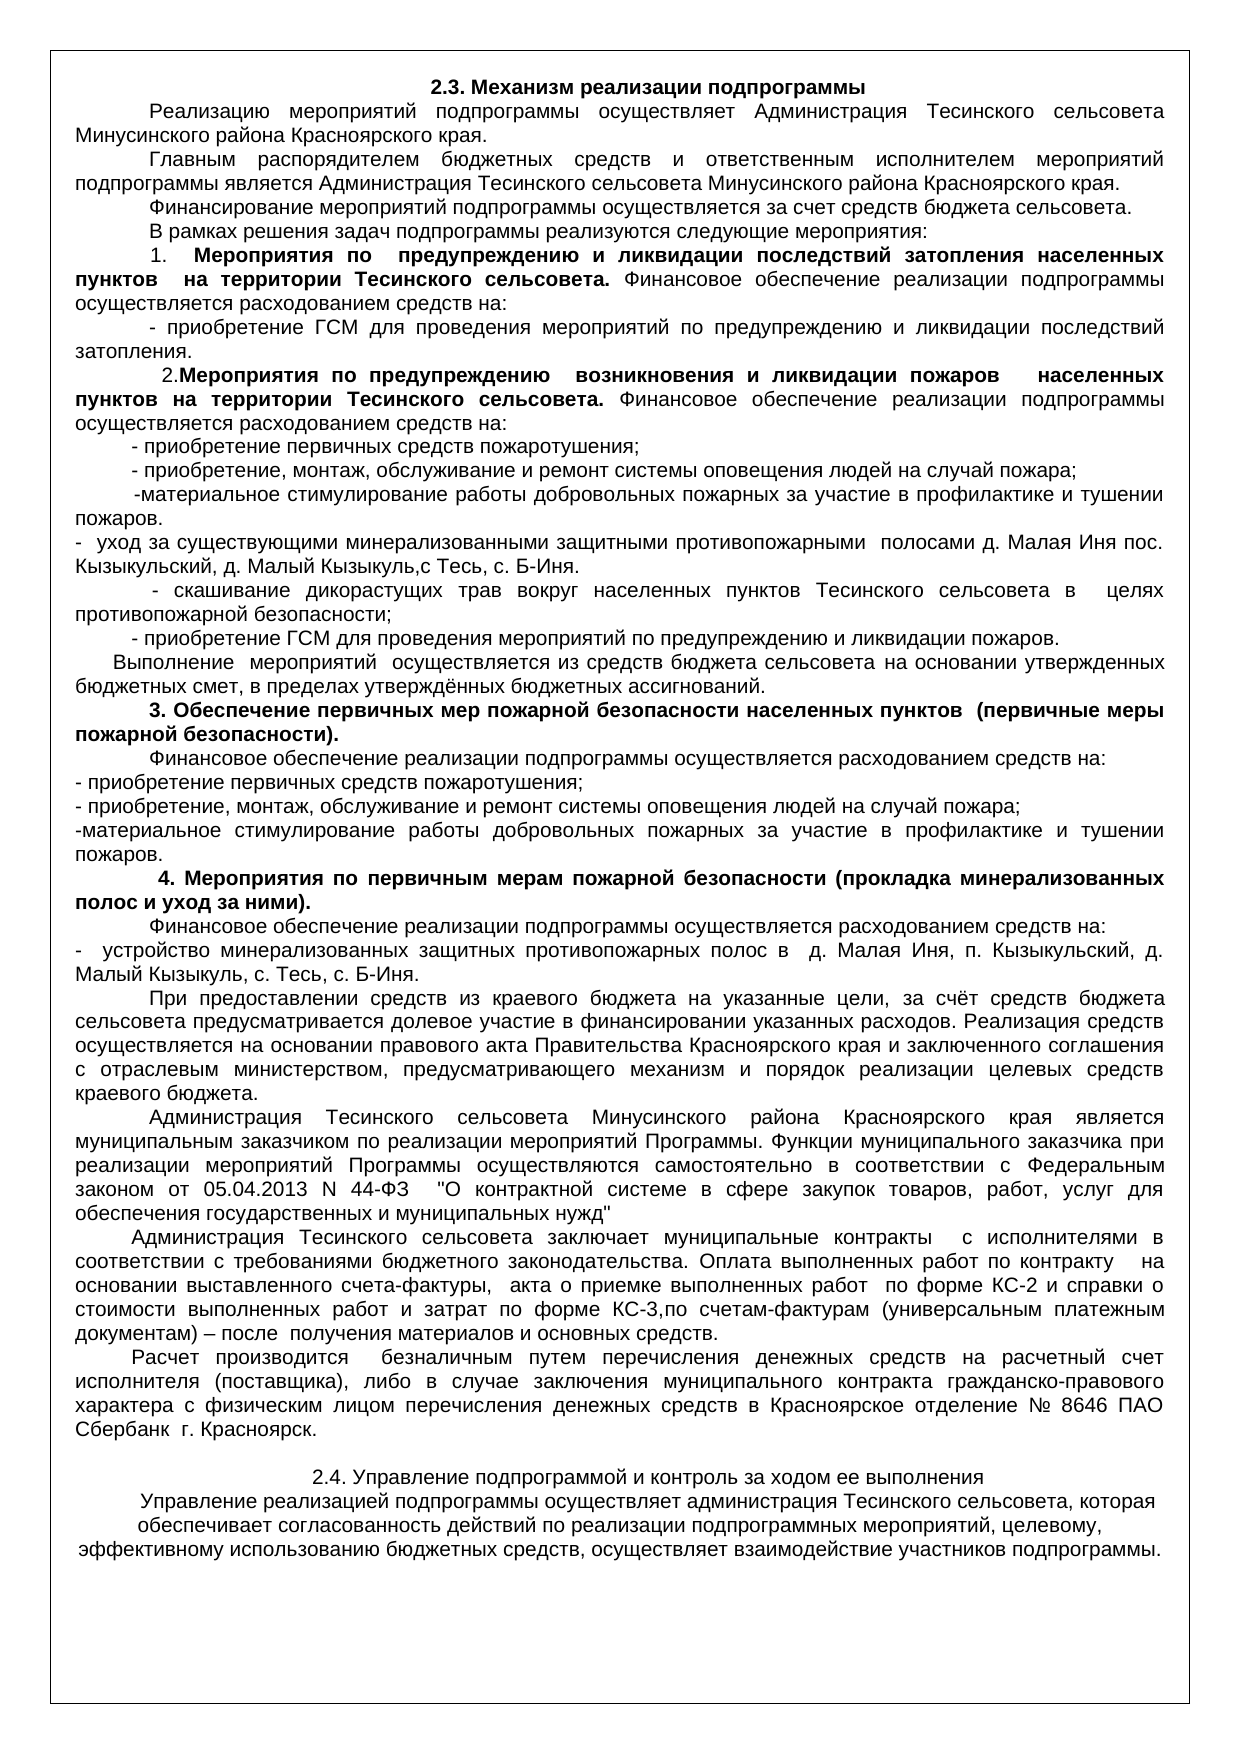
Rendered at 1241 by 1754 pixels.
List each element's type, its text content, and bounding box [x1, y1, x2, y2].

text Управление реализацией подпрограммы осуществляет администрация Тесинского сельсовета, которая обеспечивает согласованность действий по реализации подпрограммных мероприятий, целевому, эффективному использованию бюджетных средств, осуществляет взаимодействие участников подпрограммы. [75, 1488, 1165, 1560]
text - устройство минерализованных защитных противопожарных полос в д. Малая Иня, п. Кызыкульский, д. Малый Кызыкуль, с. Тесь, с. Б-Иня. [75, 937, 1165, 985]
text Финансовое обеспечение реализации подпрограммы осуществляется расходованием средств на: [75, 746, 1165, 770]
text Администрация Тесинского сельсовета заключает муниципальные контракты с исполнителями в соответствии с требованиями бюджетного законодательства. Оплата выполненных работ по контракту на основании выставленного счета-фактуры, акта о приемке выполненных работ по форме КС-2 и справки о стоимости выполненных работ и затрат по форме КС-3,по счетам-фактурам (универсальным платежным документам) – после получения материалов и основных средств. [75, 1225, 1165, 1345]
text Выполнение мероприятий осуществляется из средств бюджета сельсовета на основании утвержденных бюджетных смет, в пределах утверждённых бюджетных ассигнований. [75, 650, 1165, 698]
text 1. Мероприятия по предупреждению и ликвидации последствий затопления населенных пунктов на территории Тесинского сельсовета. Финансовое обеспечение реализации подпрограммы осуществляется расходованием средств на: [75, 243, 1165, 314]
text При предоставлении средств из краевого бюджета на указанные цели, за счёт средств бюджета сельсовета предусматривается долевое участие в финансировании указанных расходов. Реализация средств осуществляется на основании правового акта Правительства Красноярского края и заключенного соглашения с отраслевым министерством, предусматривающего механизм и порядок реализации целевых средств краевого бюджета. [75, 985, 1165, 1105]
text - уход за существующими минерализованными защитными противопожарными полосами д. Малая Иня пос. Кызыкульский, д. Малый Кызыкуль,с Тесь, с. Б-Иня. [75, 530, 1165, 578]
text - приобретение, монтаж, обслуживание и ремонт системы оповещения людей на случай пожара; [75, 794, 1165, 818]
text Главным распорядителем бюджетных средств и ответственным исполнителем мероприятий подпрограммы является Администрация Тесинского сельсовета Минусинского района Красноярского края. [75, 147, 1165, 195]
text Финансирование мероприятий подпрограммы осуществляется за счет средств бюджета сельсовета. [75, 195, 1165, 219]
text 4. Мероприятия по первичным мерам пожарной безопасности (прокладка минерализованных полос и уход за ними). [75, 866, 1165, 913]
text - скашивание дикорастущих трав вокруг населенных пунктов Тесинского сельсовета в целях противопожарной безопасности; [75, 578, 1165, 626]
text В рамках решения задач подпрограммы реализуются следующие мероприятия: [75, 219, 1165, 243]
text Расчет производится безналичным путем перечисления денежных средств на расчетный счет исполнителя (поставщика), либо в случае заключения муниципального контракта гражданско-правового характера с физическим лицом перечисления денежных средств в Красноярское отделение № 8646 ПАО Сбербанк г. Красноярск. [75, 1345, 1165, 1441]
text - приобретение первичных средств пожаротушения; [75, 770, 1165, 794]
text -материальное стимулирование работы добровольных пожарных за участие в профилактике и тушении пожаров. [75, 818, 1165, 866]
text Финансовое обеспечение реализации подпрограммы осуществляется расходованием средств на: [75, 913, 1165, 937]
text -материальное стимулирование работы добровольных пожарных за участие в профилактике и тушении пожаров. [75, 482, 1165, 530]
text 2.4. Управление подпрограммой и контроль за ходом ее выполнения [75, 1464, 1165, 1488]
text - приобретение, монтаж, обслуживание и ремонт системы оповещения людей на случай пожара; [75, 458, 1165, 482]
text - приобретение первичных средств пожаротушения; [75, 434, 1165, 458]
text Администрация Тесинского сельсовета Минусинского района Красноярского края является муниципальным заказчиком по реализации мероприятий Программы. Функции муниципального заказчика при реализации мероприятий Программы осуществляются самостоятельно в соответствии с Федеральным законом от 05.04.2013 N 44-ФЗ "О контрактной системе в сфере закупок товаров, работ, услуг для обеспечения государственных и муниципальных нужд" [75, 1105, 1165, 1225]
text - приобретение ГСМ для проведения мероприятий по предупреждению и ликвидации последствий затопления. [75, 314, 1165, 362]
text Реализацию мероприятий подпрограммы осуществляет Администрация Тесинского сельсовета Минусинского района Красноярского края. [75, 99, 1165, 147]
text - приобретение ГСМ для проведения мероприятий по предупреждению и ликвидации пожаров. [75, 626, 1165, 650]
text 2.3. Механизм реализации подпрограммы [75, 75, 1165, 99]
text 3. Обеспечение первичных мер пожарной безопасности населенных пунктов (первичные меры пожарной безопасности). [75, 698, 1165, 746]
text 2.Мероприятия по предупреждению возникновения и ликвидации пожаров населенных пунктов на территории Тесинского сельсовета. Финансовое обеспечение реализации подпрограммы осуществляется расходованием средств на: [75, 362, 1165, 434]
